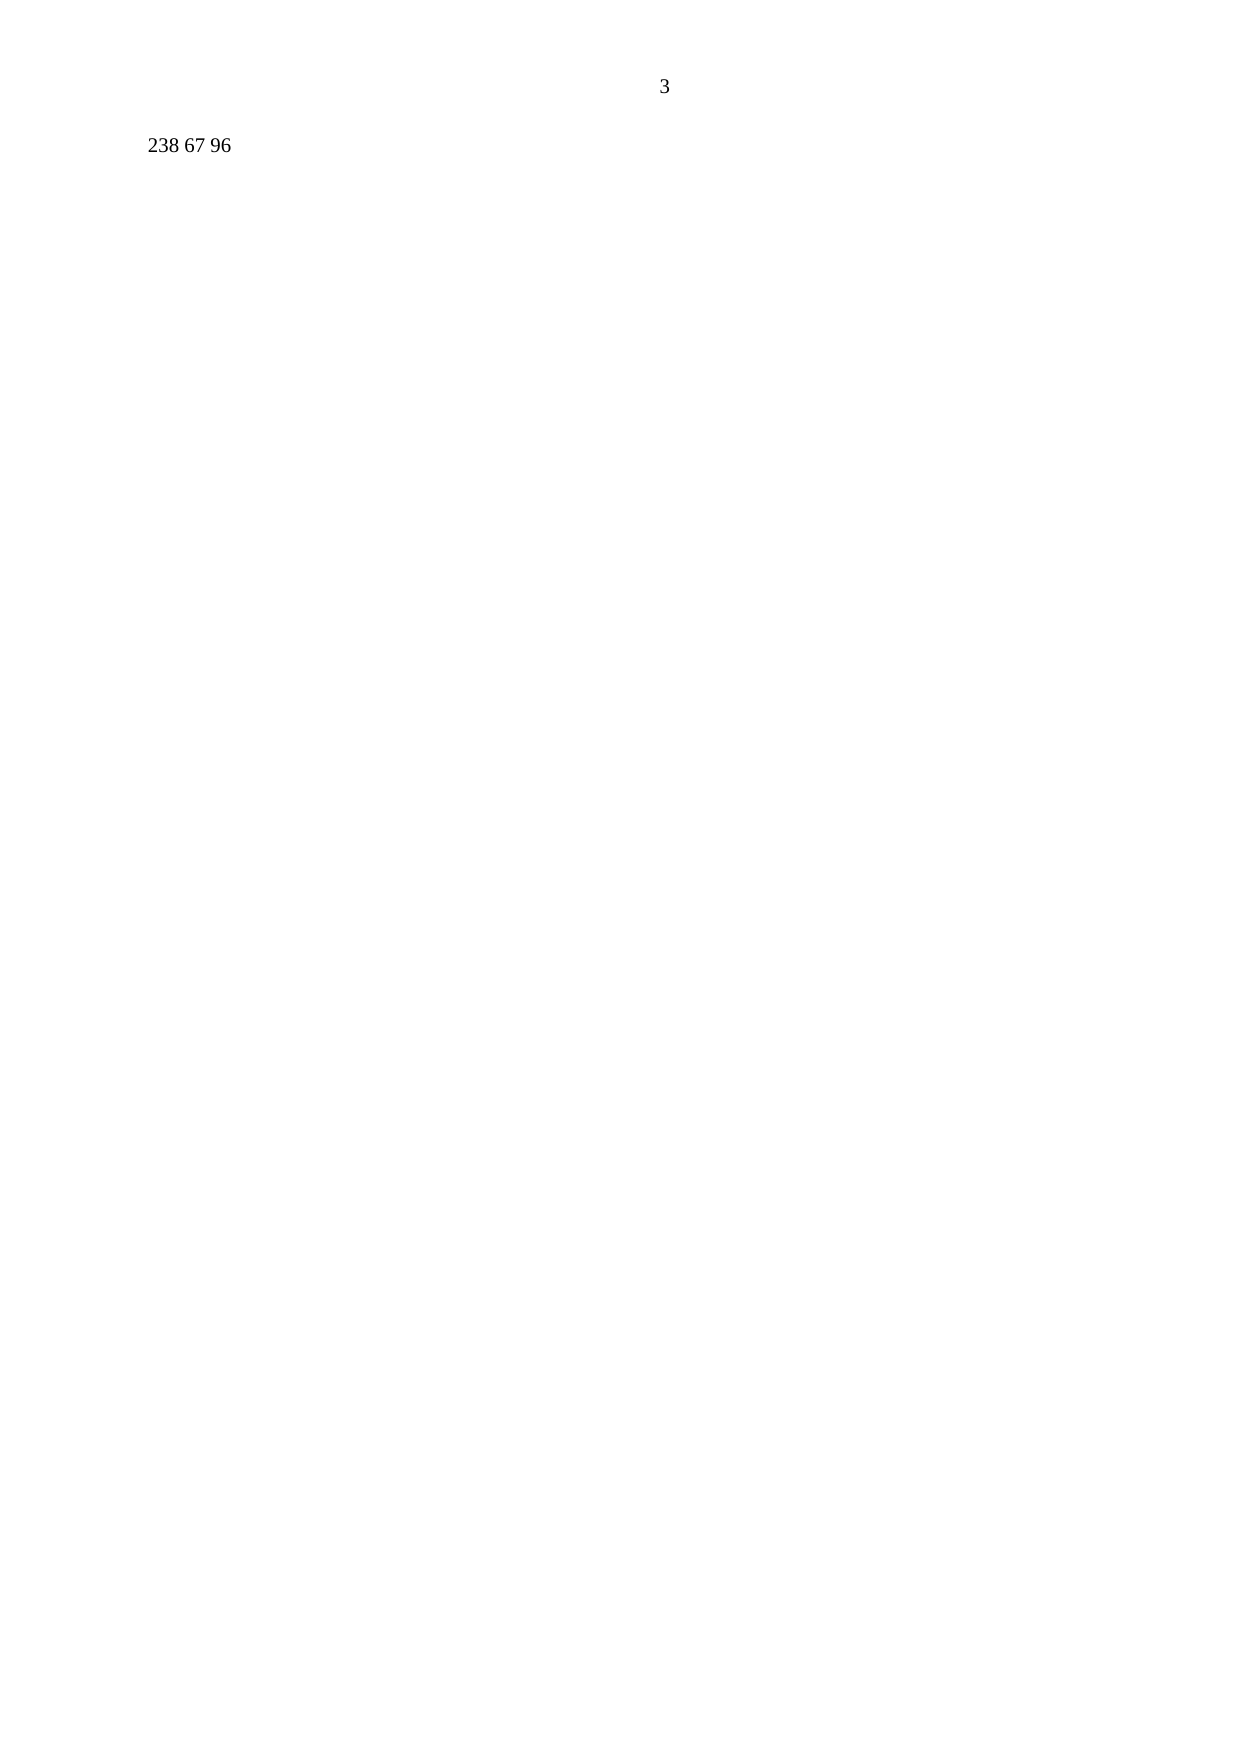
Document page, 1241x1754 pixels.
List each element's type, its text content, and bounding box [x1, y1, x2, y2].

text 238 67 96 [148, 133, 1181, 157]
